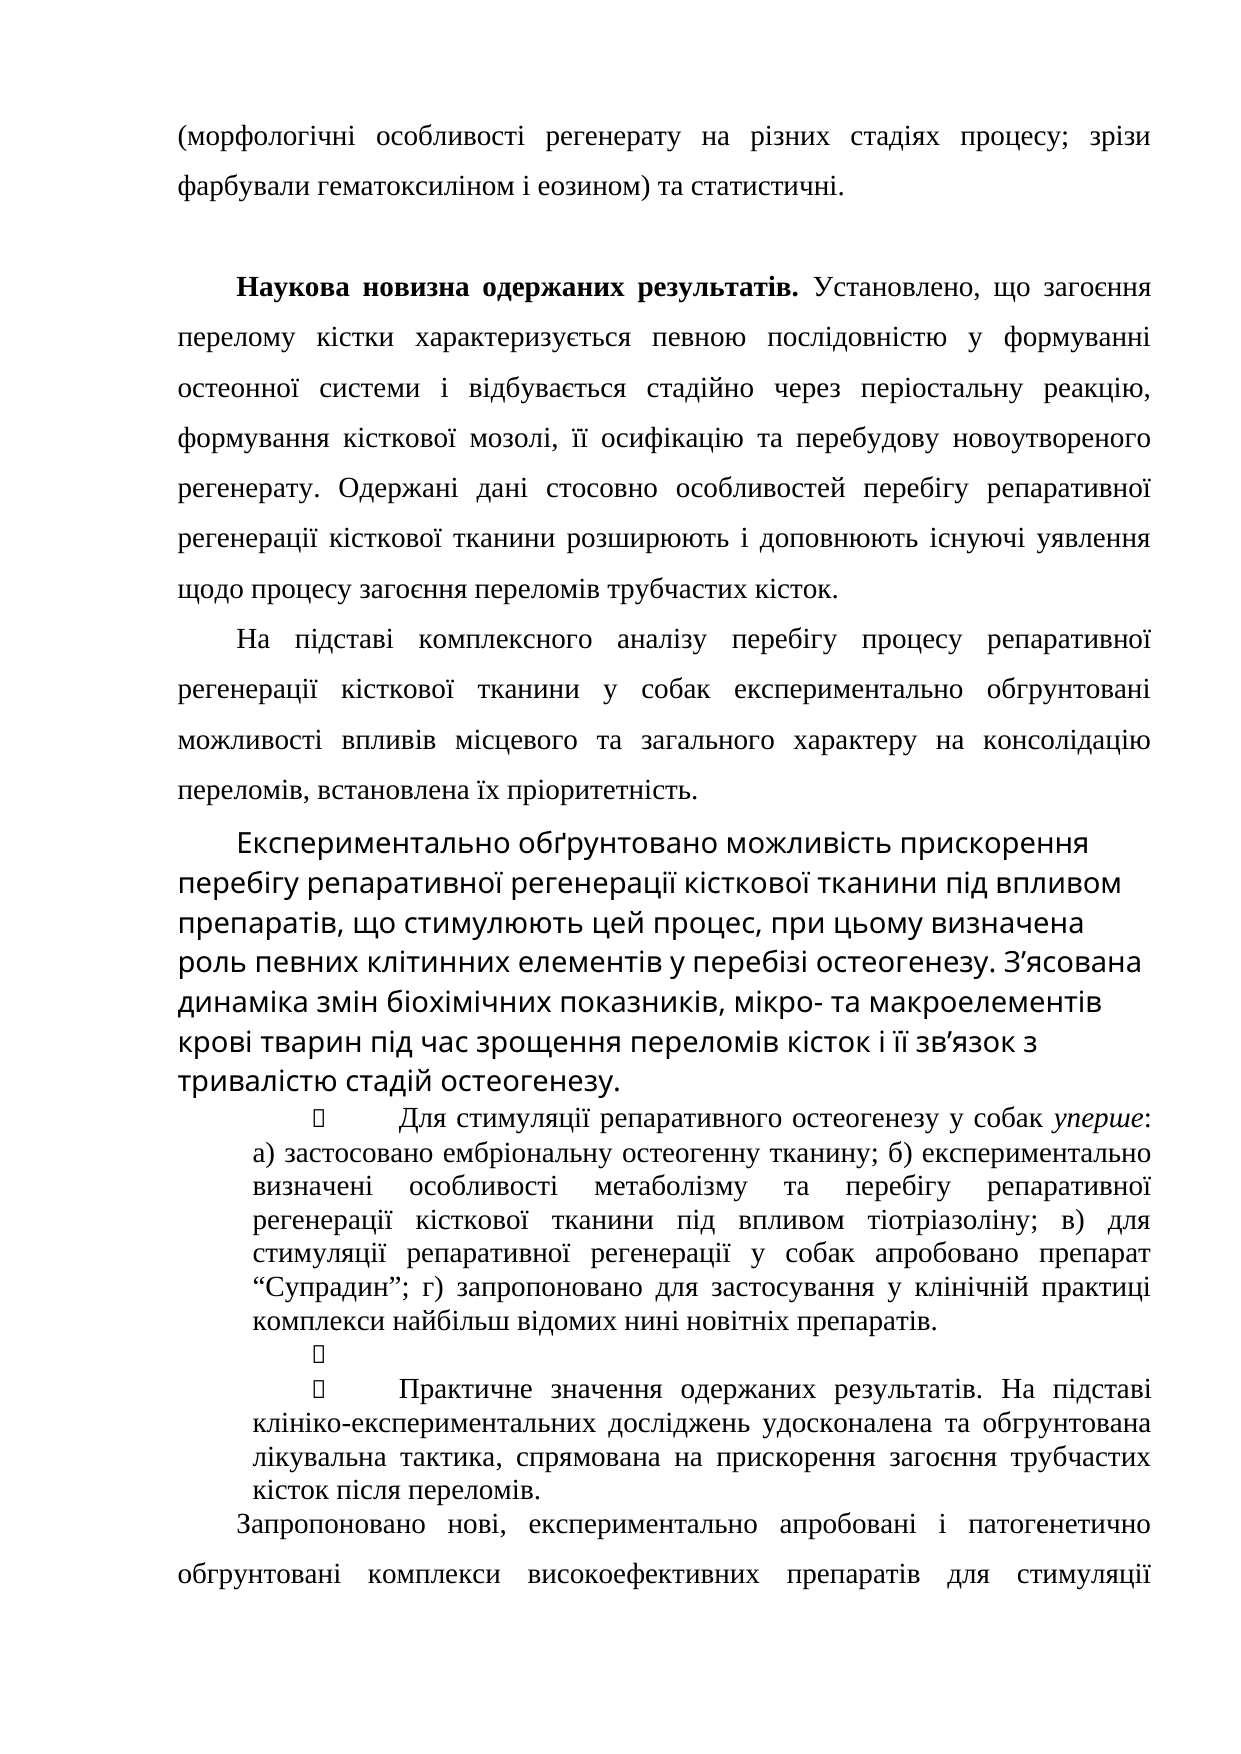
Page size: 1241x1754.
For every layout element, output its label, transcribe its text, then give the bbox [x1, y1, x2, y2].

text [177, 1506, 1152, 1590]
subtitle Для стимуляції репаративного остеогенезу у собак уперше: а) застосовано ембріональну остеогенну тканину; б) експериментально визначені особливості метаболізму та перебігу репаративної регенерації кісткової тканини під впливом тіотріазоліну; в) для стимуляції репаративної регенерації у собак апробовано препарат “Супрадин”; г) запропоновано для застосування у клінічній практиці комплекси найбільш відомих нині новітніх препаратів. [252, 1100, 1152, 1336]
text Наукова новизна одержаних результатів. Установлено, що загоєння перелому кістки характеризується певною послідовністю у формуванні остеонної системи і відбувається стадійно через періостальну реакцію, формування кісткової мозолі, її осифікацію та перебудову новоутвореного регенерату. Одержані дані стосовно особливостей перебігу репаративної регенерації кісткової тканини розширюють і доповнюють існуючі уявлення щодо процесу загоєння переломів трубчастих кісток. [177, 269, 1152, 604]
text Експериментально обґрунтовано можливість прискорення перебігу репаративної регенерації кісткової тканини під впливом препаратів, що стимулюють цей процес, при цьому визначена роль певних клітинних елементів у перебізі остеогенезу. З’ясована динаміка змін біохімічних показників, мікро- та макроелементів крові тварин під час зрощення переломів кісток і її зв’язок з тривалістю стадій остеогенезу. [177, 822, 1152, 1100]
subtitle Практичне значення одержаних результатів. На підставі клініко-експериментальних досліджень удосконалена та обгрунтована лікувальна тактика, спрямована на прискорення загоєння трубчастих кісток після переломів. [252, 1371, 1152, 1506]
text На підставі комплексного аналізу перебігу процесу репаративної регенерації кісткової тканини у собак експериментально обгрунтовані можливості впливів місцевого та загального характеру на консолідацію переломів, встановлена їх пріоритетність. [177, 621, 1152, 806]
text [177, 118, 1152, 202]
